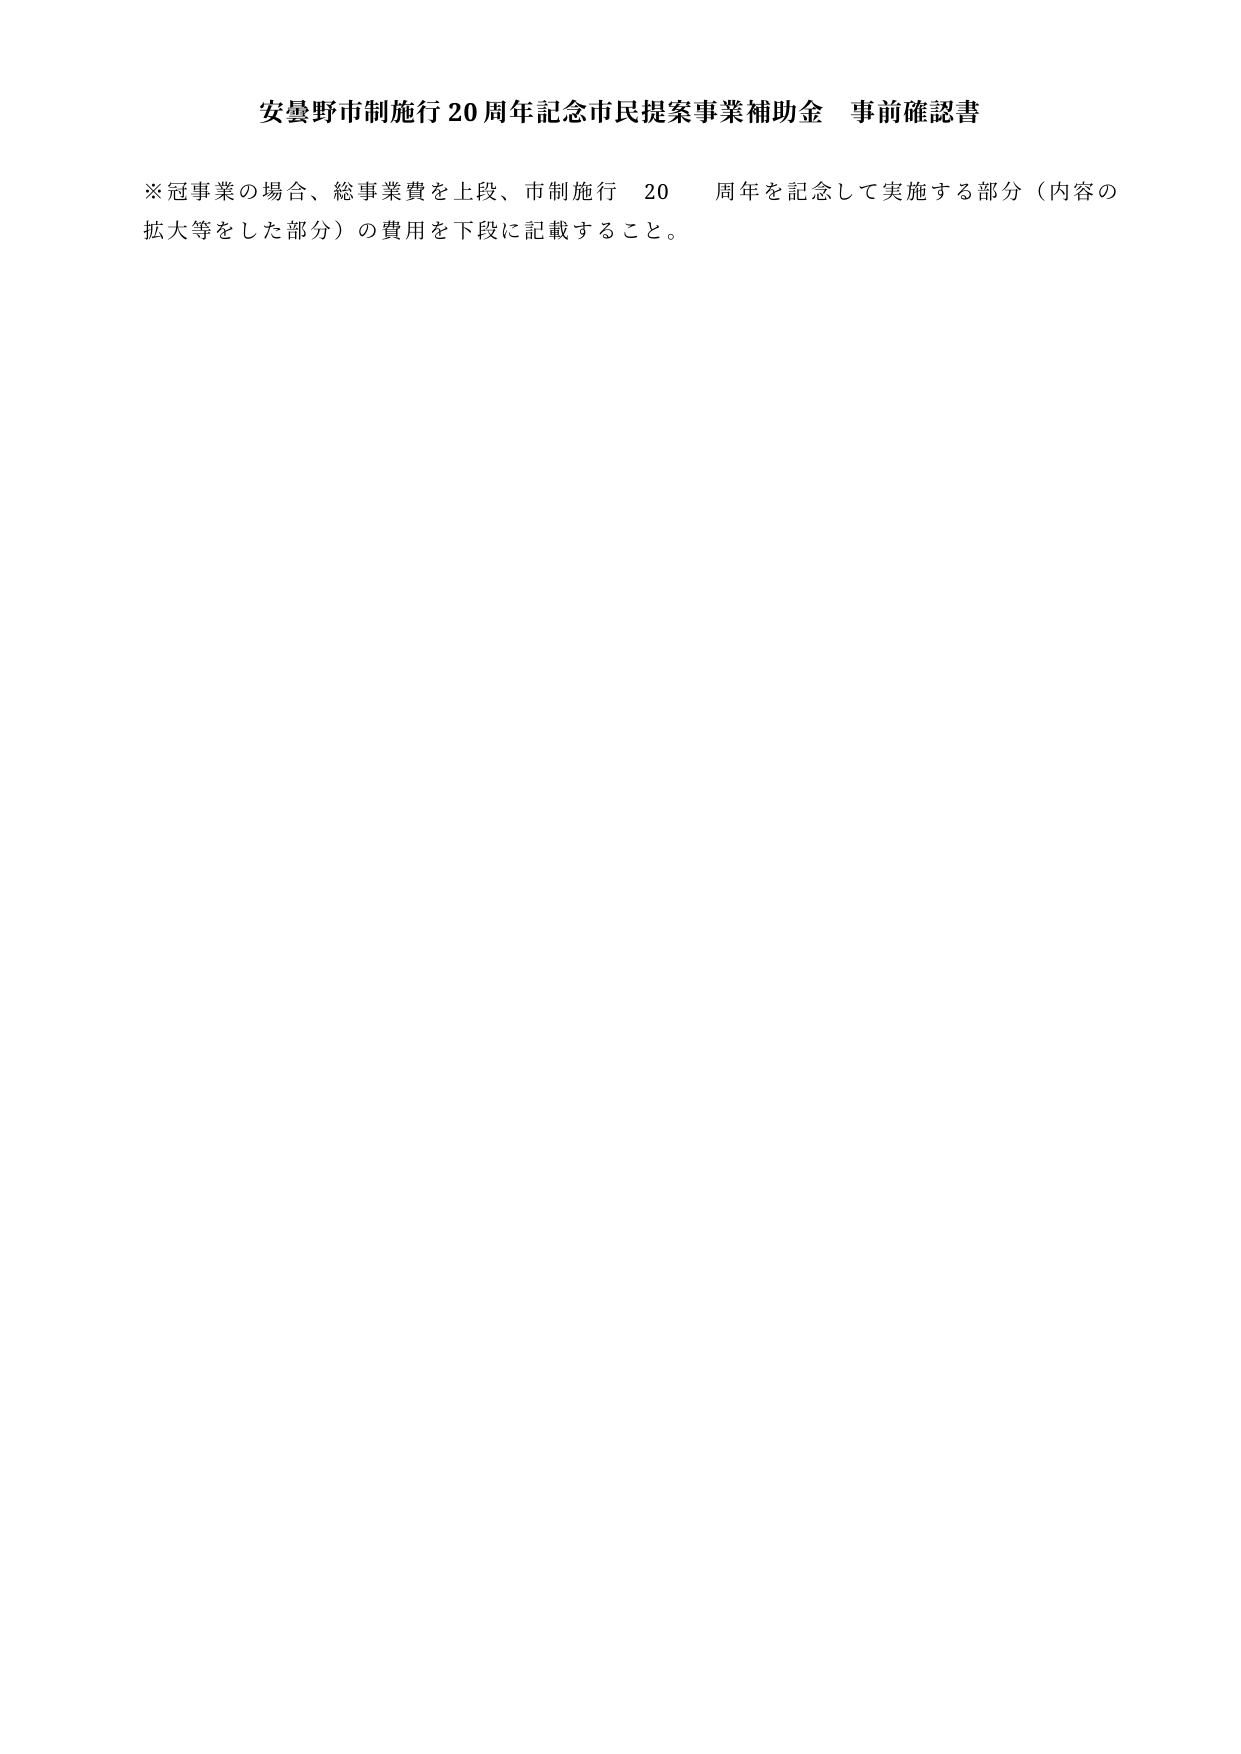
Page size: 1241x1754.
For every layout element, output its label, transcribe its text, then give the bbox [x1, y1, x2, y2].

text ※冠事業の場合、総事業費を上段、市制施行20周年を記念して実施する部分（内容の拡大等をした部分）の費用を下段に記載すること。 [119, 170, 1121, 249]
